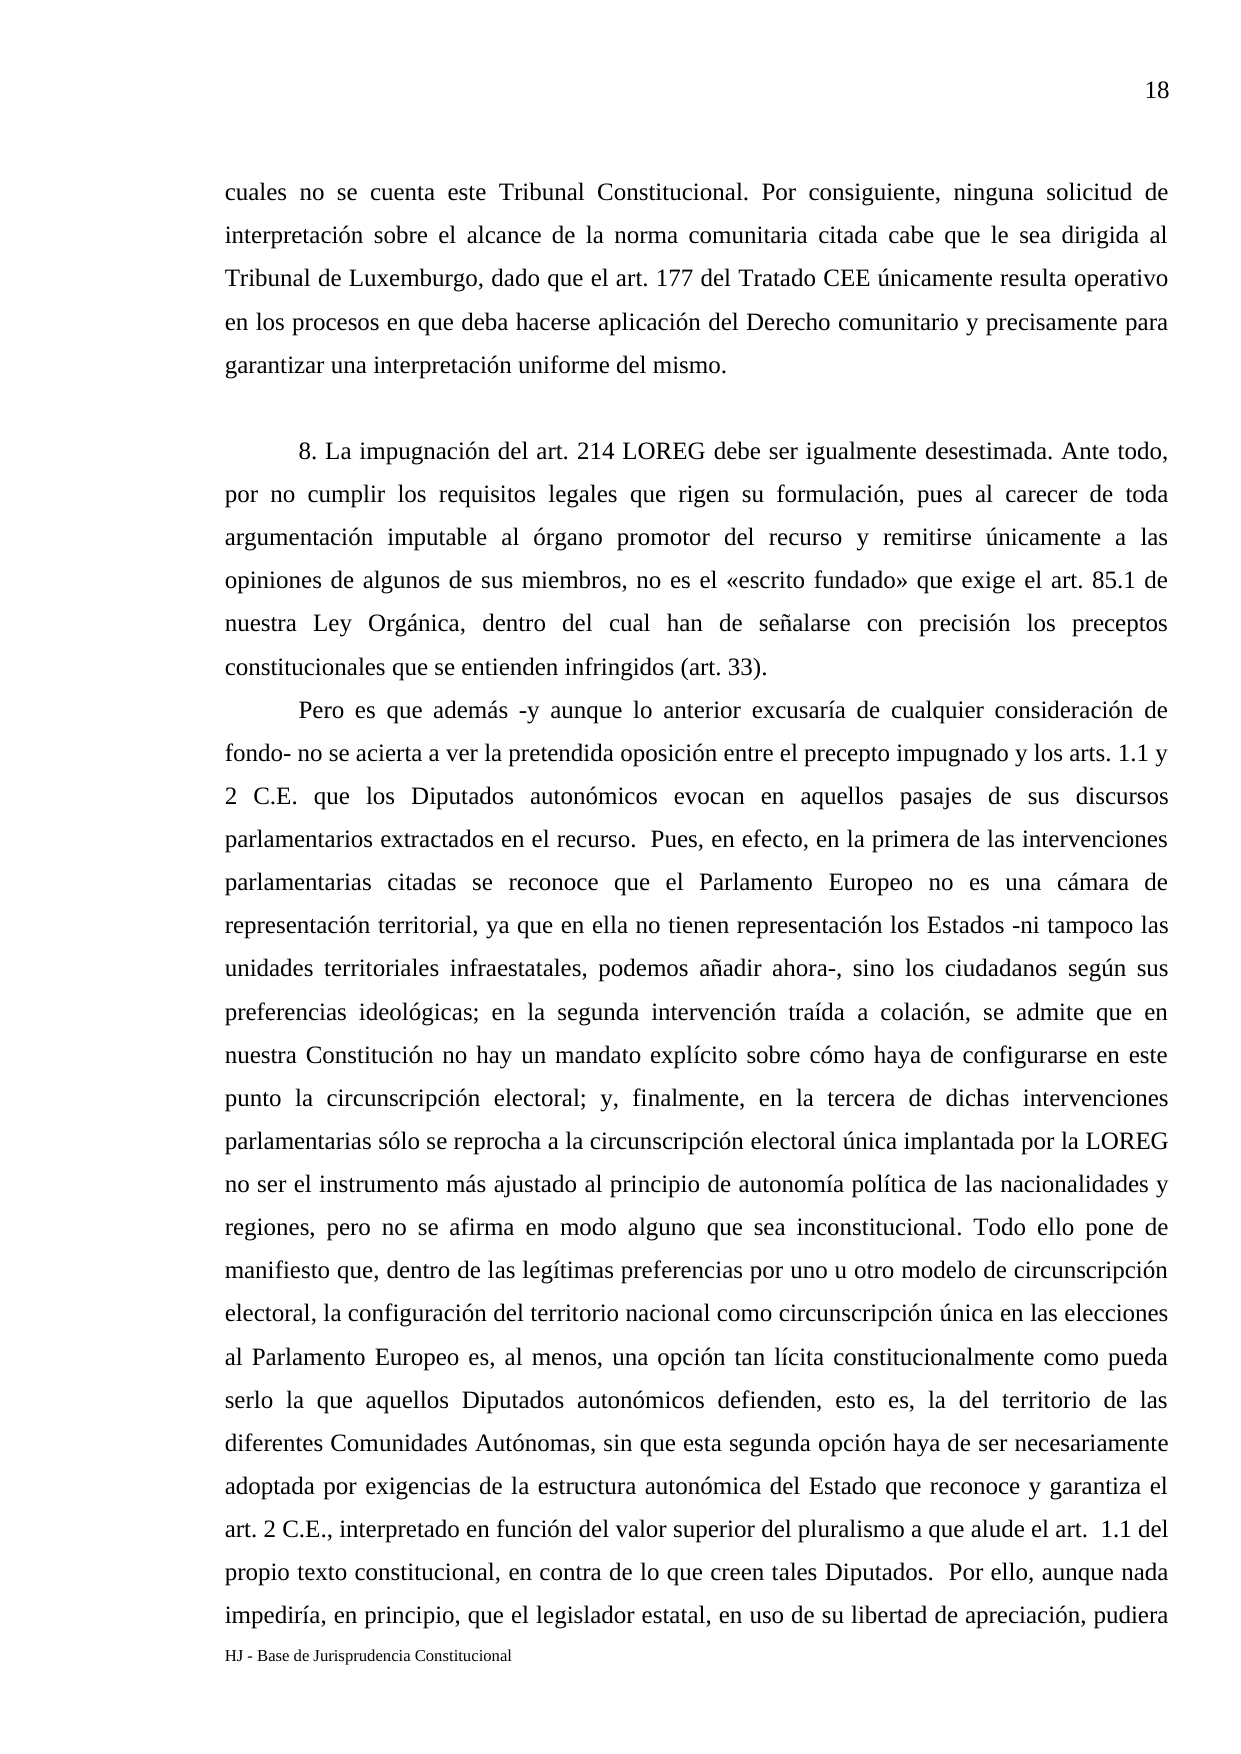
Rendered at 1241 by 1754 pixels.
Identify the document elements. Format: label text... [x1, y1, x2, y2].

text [224, 177, 1169, 378]
text 8. La impugnación del art. 214 LOREG debe ser igualmente desestimada. Ante todo, por no cumplir los requisitos legales que rigen su formulación, pues al carecer de toda argumentación imputable al órgano promotor del recurso y remitirse únicamente a las opiniones de algunos de sus miembros, no es el «escrito fundado» que exige el art. 85.1 de nuestra Ley Orgánica, dentro del cual han de señalarse con precisión los preceptos constitucionales que se entienden infringidos (art. 33). [224, 436, 1169, 680]
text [224, 695, 1169, 1629]
